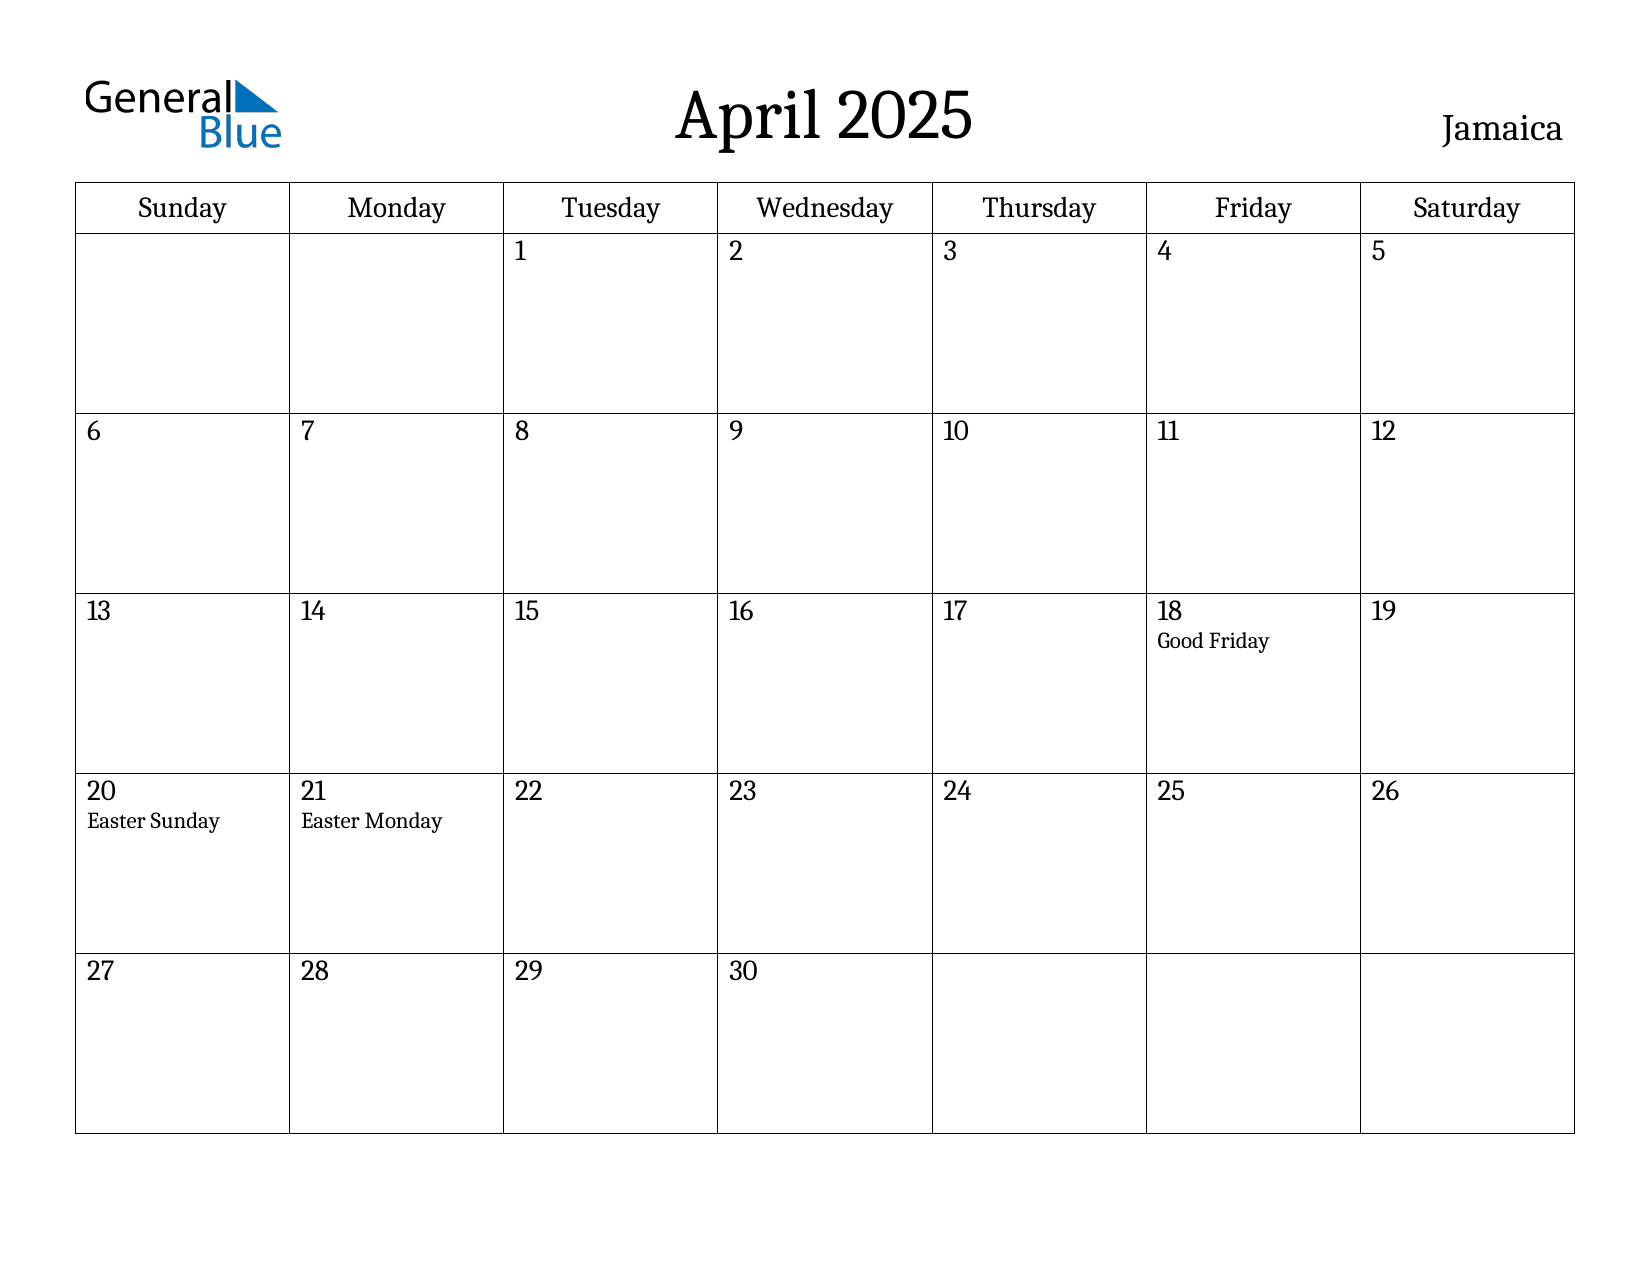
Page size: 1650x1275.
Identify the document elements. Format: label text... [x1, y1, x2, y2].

table_cell [76, 988, 289, 1133]
table_cell [1361, 448, 1574, 593]
table_cell [290, 448, 503, 593]
table_cell [76, 267, 289, 413]
table_cell 24 [933, 774, 1146, 807]
table_cell 5 [1361, 234, 1574, 267]
table_cell [718, 627, 932, 773]
table_cell 3 [933, 234, 1146, 267]
table_cell 14 [290, 594, 503, 627]
table_cell [290, 627, 503, 773]
table_cell 29 [504, 954, 717, 987]
table_cell Wednesday [718, 183, 932, 233]
table_cell [933, 448, 1146, 593]
table_cell [933, 808, 1146, 953]
table_cell 30 [718, 954, 932, 987]
table_cell 12 [1361, 414, 1574, 447]
table_cell 15 [504, 594, 717, 627]
table_cell [1147, 988, 1360, 1133]
table_cell 13 [76, 594, 289, 627]
table_cell 28 [290, 954, 503, 987]
table_cell [290, 988, 503, 1133]
table_cell 16 [718, 594, 932, 627]
table_cell 27 [76, 954, 289, 987]
table_cell [1147, 954, 1360, 987]
table_cell Thursday [933, 183, 1146, 233]
table_cell 7 [290, 414, 503, 447]
table_cell [76, 234, 289, 267]
table_cell [718, 808, 932, 953]
table_cell 26 [1361, 774, 1574, 807]
table_cell 23 [718, 774, 932, 807]
table_cell Easter Monday [290, 808, 503, 953]
table_cell [933, 267, 1146, 413]
table_cell [933, 954, 1146, 987]
table_header Jamaica [1146, 75, 1574, 182]
table_cell Monday [290, 183, 503, 233]
table_cell 19 [1361, 594, 1574, 627]
table_cell [1147, 448, 1360, 593]
table_cell 2 [718, 234, 932, 267]
table_cell [504, 448, 717, 593]
table_cell 25 [1147, 774, 1360, 807]
table_cell 20 [76, 774, 289, 807]
table_cell [933, 988, 1146, 1133]
table_cell [1147, 808, 1360, 953]
table_cell [504, 988, 717, 1133]
table_header [76, 75, 503, 182]
table_cell 8 [504, 414, 717, 447]
table_cell Friday [1147, 183, 1360, 233]
table_cell [1147, 267, 1360, 413]
picture [86, 80, 281, 148]
table_cell 10 [933, 414, 1146, 447]
table_cell 22 [504, 774, 717, 807]
table_cell [1361, 954, 1574, 987]
table_cell 17 [933, 594, 1146, 627]
table_cell [718, 988, 932, 1133]
table_cell [933, 627, 1146, 773]
table_cell [290, 234, 503, 267]
table_cell 18 [1147, 594, 1360, 627]
table_cell Easter Sunday [76, 808, 289, 953]
table_cell [1361, 808, 1574, 953]
table_cell 6 [76, 414, 289, 447]
table_cell Sunday [76, 183, 289, 233]
table_cell 1 [504, 234, 717, 267]
table_cell 9 [718, 414, 932, 447]
table_cell [504, 267, 717, 413]
table_cell [1361, 988, 1574, 1133]
table_cell [718, 448, 932, 593]
table_cell [504, 808, 717, 953]
table_cell [718, 267, 932, 413]
table_cell 4 [1147, 234, 1360, 267]
table_cell [1361, 267, 1574, 413]
table_cell [76, 627, 289, 773]
table_cell 11 [1147, 414, 1360, 447]
table_cell 21 [290, 774, 503, 807]
table_header April 2025 [504, 75, 1146, 182]
table_cell [504, 627, 717, 773]
table_cell Tuesday [504, 183, 717, 233]
table_cell [76, 448, 289, 593]
table_cell [1361, 627, 1574, 773]
table_cell Good Friday [1147, 627, 1360, 773]
table_cell [290, 267, 503, 413]
table_cell Saturday [1361, 183, 1574, 233]
